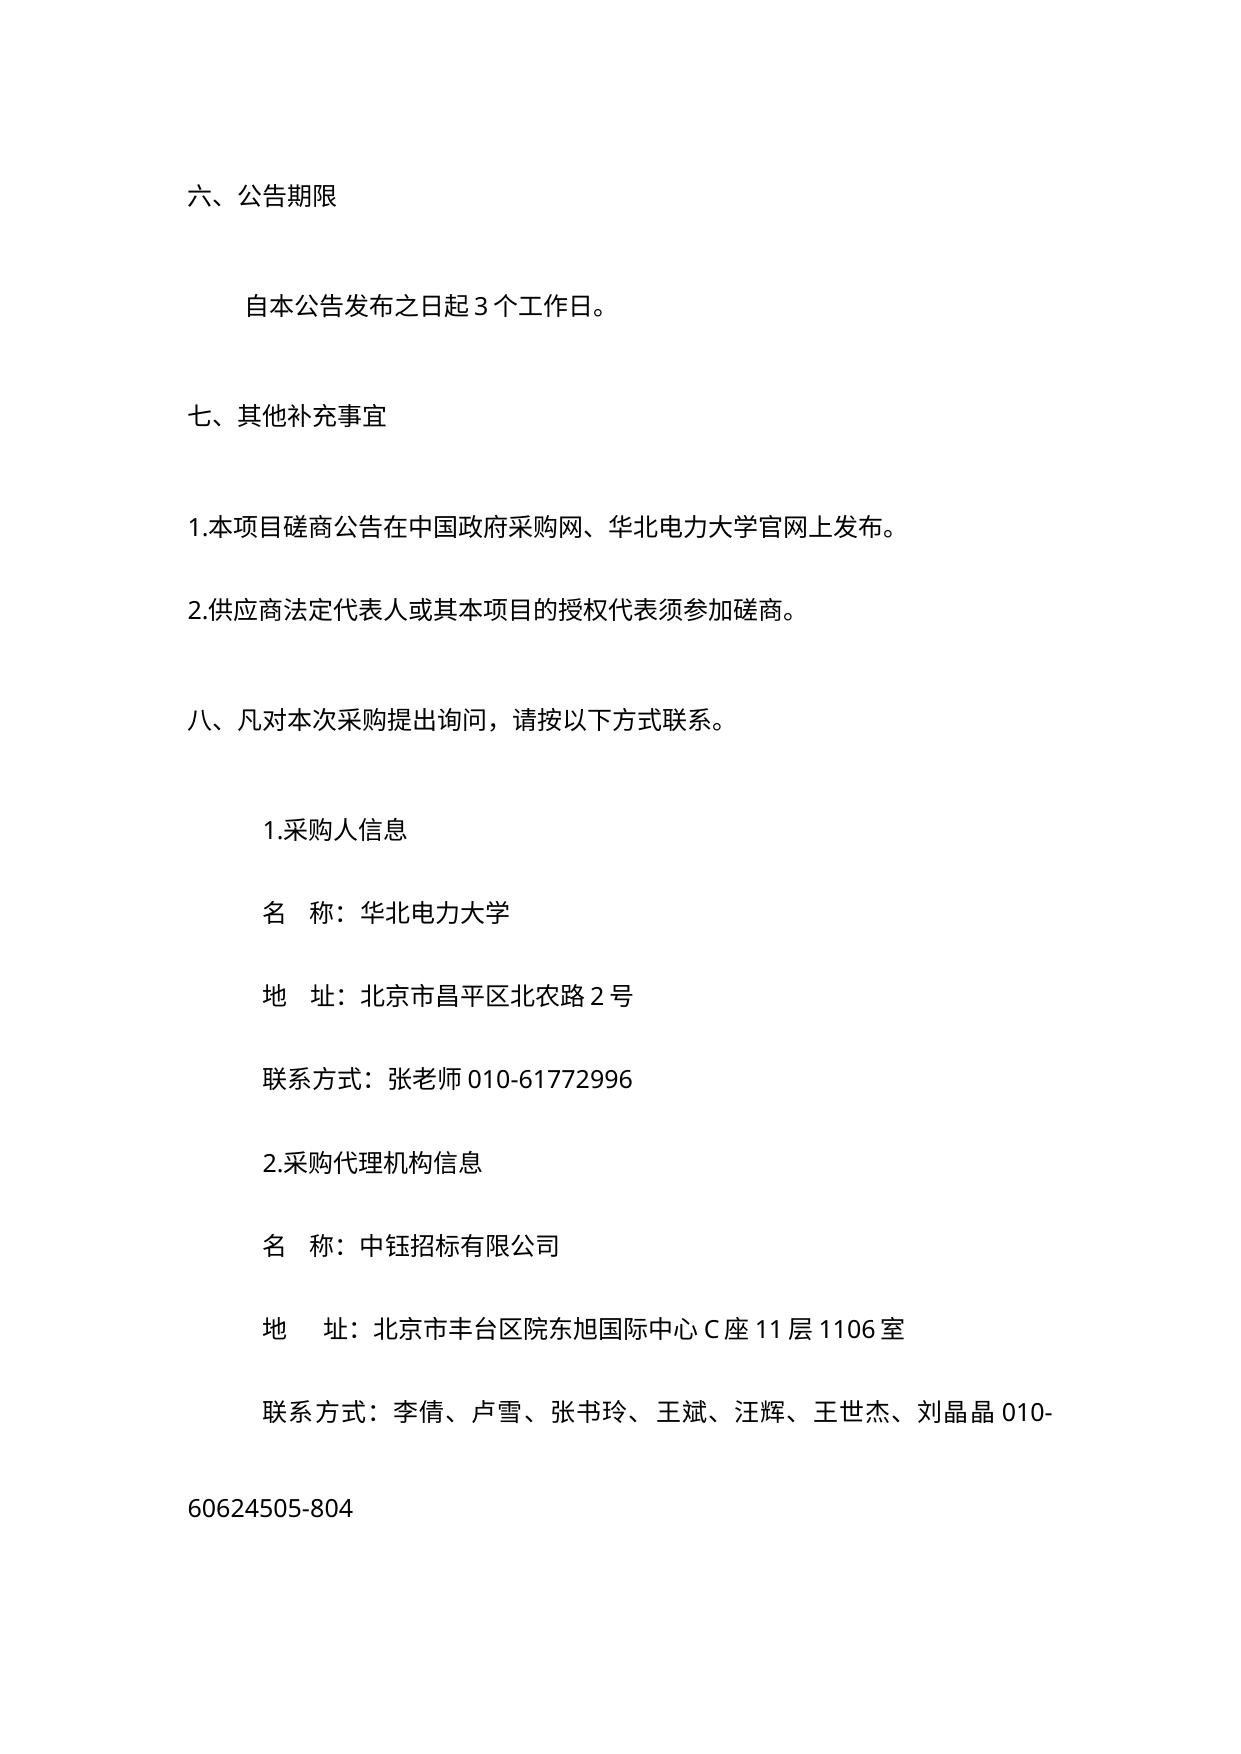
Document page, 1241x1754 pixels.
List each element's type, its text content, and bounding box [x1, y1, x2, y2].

text 地 址：北京市昌平区北农路2号 [187, 962, 1053, 1027]
text 2.供应商法定代表人或其本项目的授权代表须参加磋商。 [187, 576, 1053, 641]
text 联系方式：张老师010-61772996 [187, 1046, 1053, 1111]
subtitle 六、公告期限 [187, 162, 1053, 227]
text 2.采购代理机构信息 [187, 1129, 1053, 1194]
text 名 称：中钰招标有限公司 [187, 1212, 1053, 1277]
subtitle 七、其他补充事宜 [187, 382, 1053, 447]
text 联系方式：李倩、卢雪、张书玲、王斌、汪辉、王世杰、刘晶晶010-60624505-804 [187, 1378, 1053, 1541]
text 1.本项目磋商公告在中国政府采购网、华北电力大学官网上发布。 [187, 493, 1053, 558]
text 名 称：华北电力大学 [187, 879, 1053, 944]
text 地 址：北京市丰台区院东旭国际中心C座11层1106室 [187, 1295, 1053, 1360]
text 自本公告发布之日起3个工作日。 [187, 272, 1053, 337]
subtitle 八、凡对本次采购提出询问，请按以下方式联系。 [187, 686, 1053, 751]
text 1.采购人信息 [187, 796, 1053, 861]
